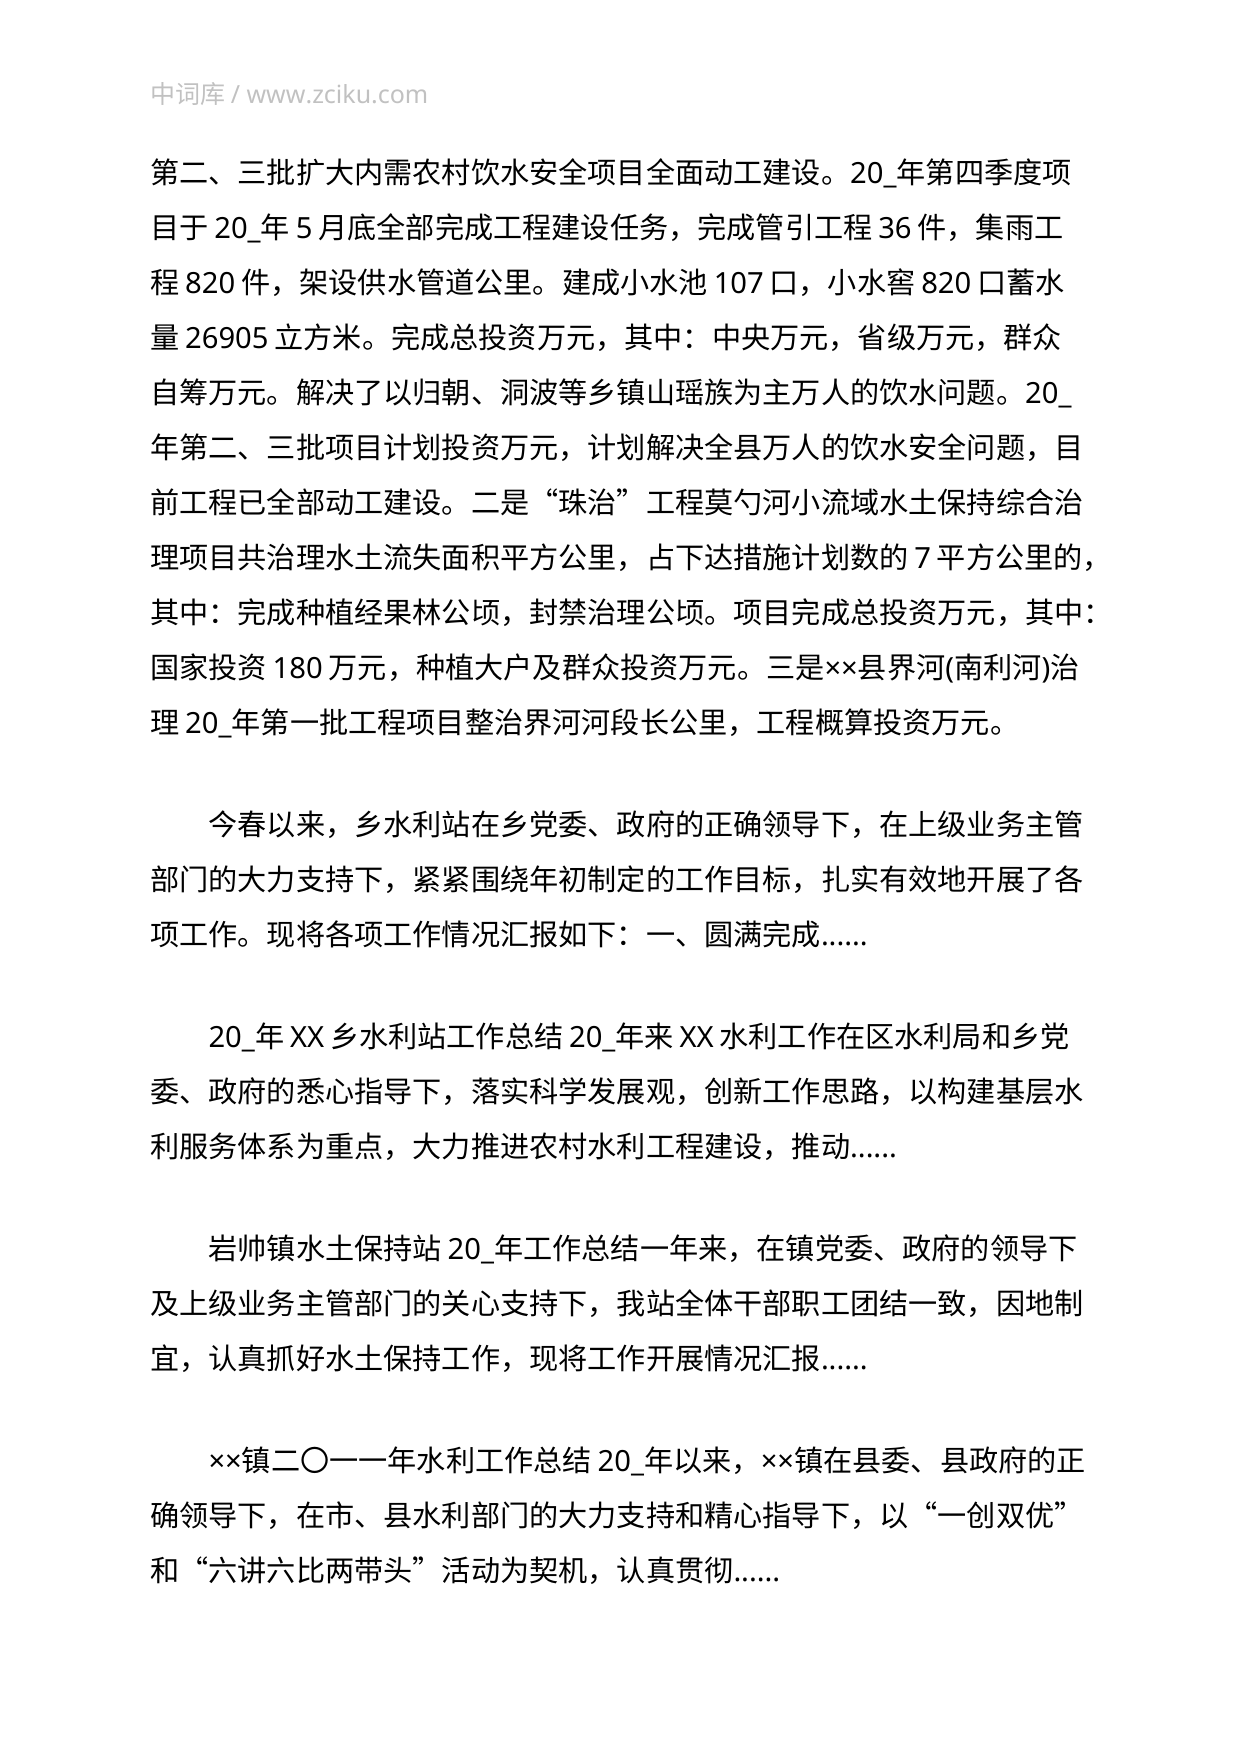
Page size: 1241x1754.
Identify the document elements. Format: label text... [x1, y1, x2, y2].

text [150, 150, 1090, 742]
text 今春以来，乡水利站在乡党委、政府的正确领导下，在上级业务主管部门的大力支持下，紧紧围绕年初制定的工作目标，扎实有效地开展了各项工作。现将各项工作情况汇报如下：一、圆满完成...... [150, 802, 1090, 954]
text 岩帅镇水土保持站20_年工作总结一年来，在镇党委、政府的领导下及上级业务主管部门的关心支持下，我站全体干部职工团结一致，因地制宜，认真抓好水土保持工作，现将工作开展情况汇报...... [150, 1225, 1090, 1378]
text ××镇二〇一一年水利工作总结20_年以来，××镇在县委、县政府的正确领导下，在市、县水利部门的大力支持和精心指导下，以“一创双优”和“六讲六比两带头”活动为契机，认真贯彻...... [150, 1437, 1090, 1589]
text 20_年XX乡水利站工作总结20_年来XX水利工作在区水利局和乡党委、政府的悉心指导下，落实科学发展观，创新工作思路，以构建基层水利服务体系为重点，大力推进农村水利工程建设，推动...... [150, 1013, 1090, 1166]
